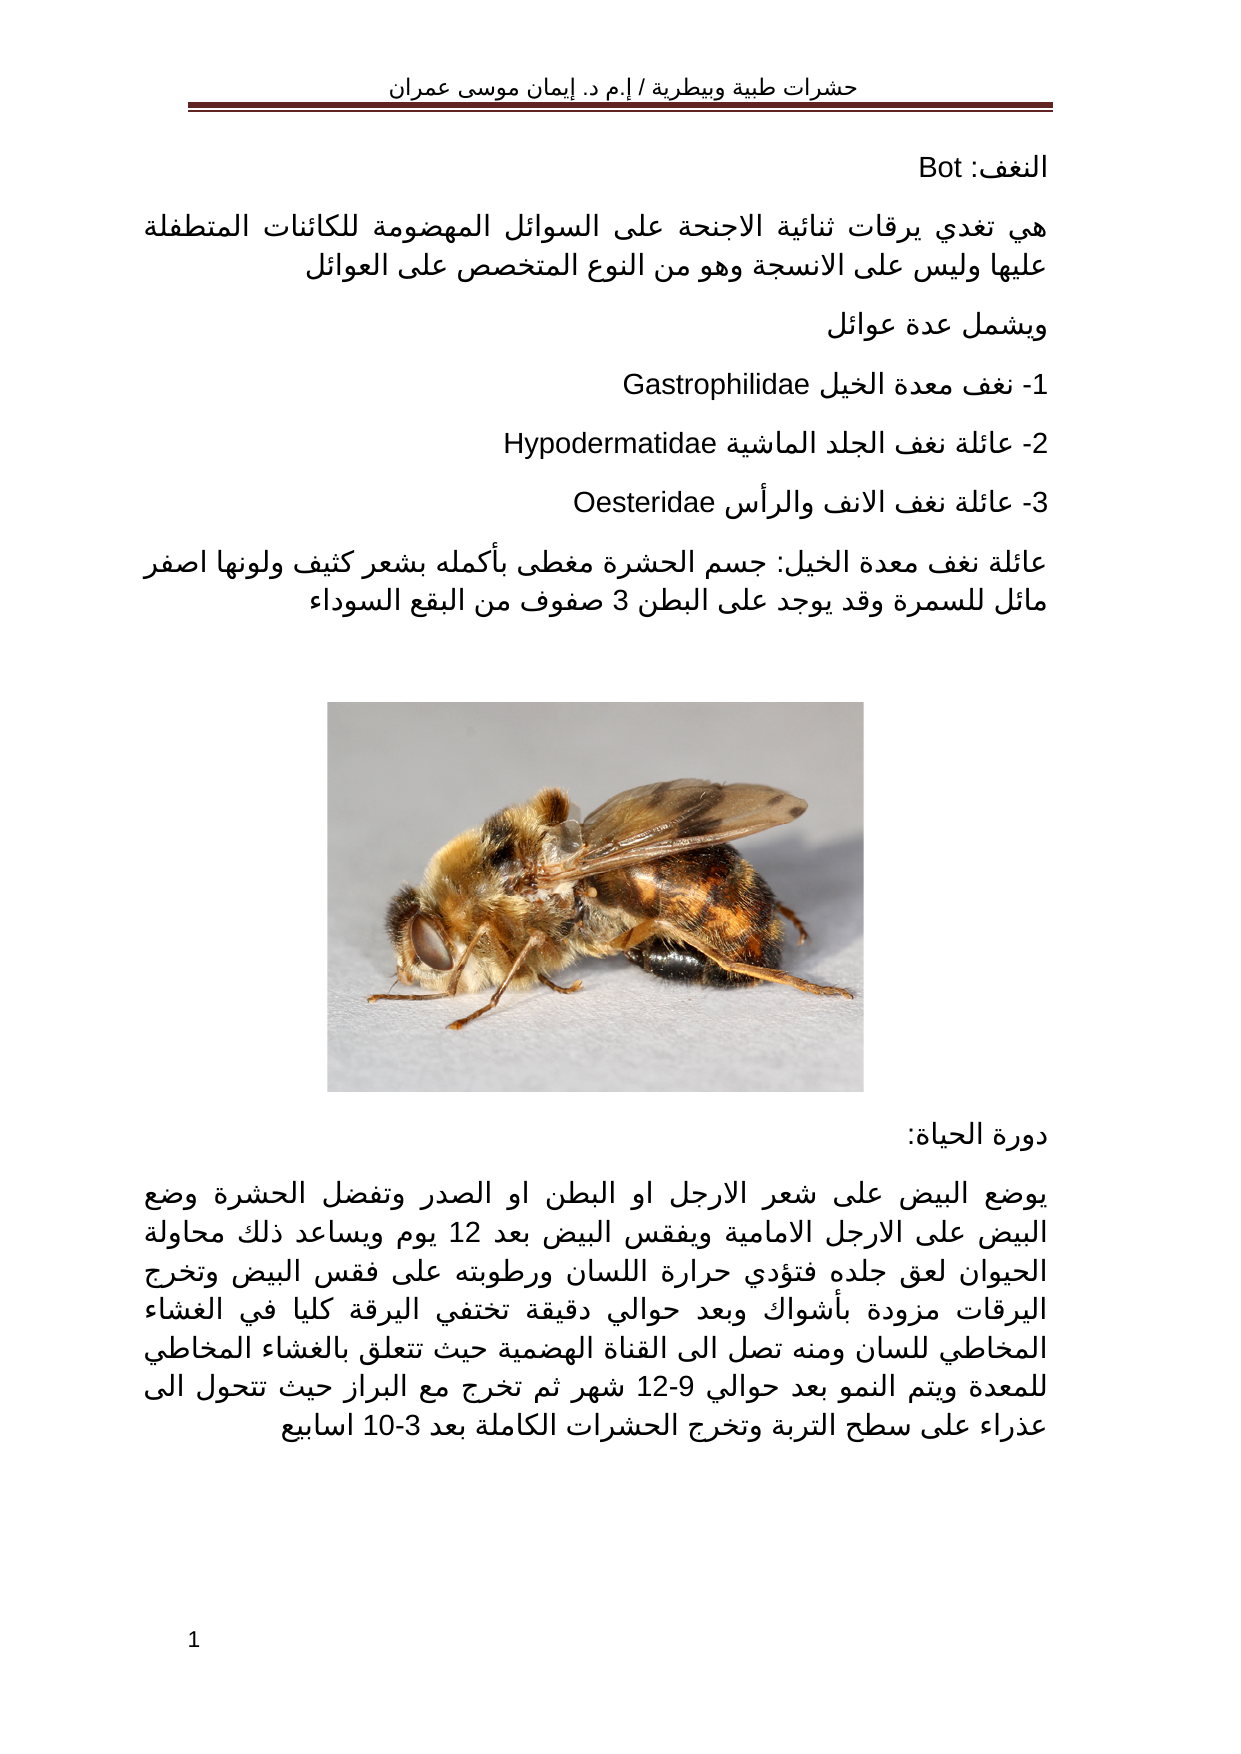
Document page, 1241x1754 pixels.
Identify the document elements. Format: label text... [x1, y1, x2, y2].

text 2- عائلة نغف الجلد الماشية Hypodermatidae [143, 426, 1048, 459]
text 1- نغف معدة الخيل Gastrophilidae [143, 367, 1048, 400]
text دورة الحياة: [143, 1117, 1048, 1151]
text هي تغدي يرقات ثنائية الاجنحة على السوائل المهضومة للكائنات المتطفلة عليها وليس على الانسجة وهو من النوع المتخصص على العوائل [143, 209, 1048, 281]
text ويشمل عدة عوائل [143, 307, 1048, 341]
text 3- عائلة نغف الانف والرأس Oesteridae [143, 485, 1048, 519]
picture [327, 702, 864, 1092]
text عائلة نغف معدة الخيل: جسم الحشرة مغطى بأكمله بشعر كثيف ولونها اصفر مائل للسمرة وقد يوجد على البطن 3 صفوف من البقع السوداء [143, 545, 1048, 617]
text النغف: Bot [143, 150, 1048, 183]
text يوضع البيض على شعر الارجل او البطن او الصدر وتفضل الحشرة وضع البيض على الارجل الامامية ويفقس البيض بعد 12 يوم ويساعد ذلك محاولة الحيوان لعق جلده فتؤدي حرارة اللسان ورطوبته على فقس البيض وتخرج اليرقات مزودة بأشواك وبعد حوالي دقيقة تختفي اليرقة كليا في الغشاء المخاطي للسان ومنه تصل الى القناة الهضمية حيث تتعلق بالغشاء المخاطي للمعدة ويتم النمو بعد حوالي 9-12 شهر ثم تخرج مع البراز حيث تتحول الى عذراء على سطح التربة وتخرج الحشرات الكاملة بعد 3-10 اسابيع [143, 1176, 1048, 1441]
